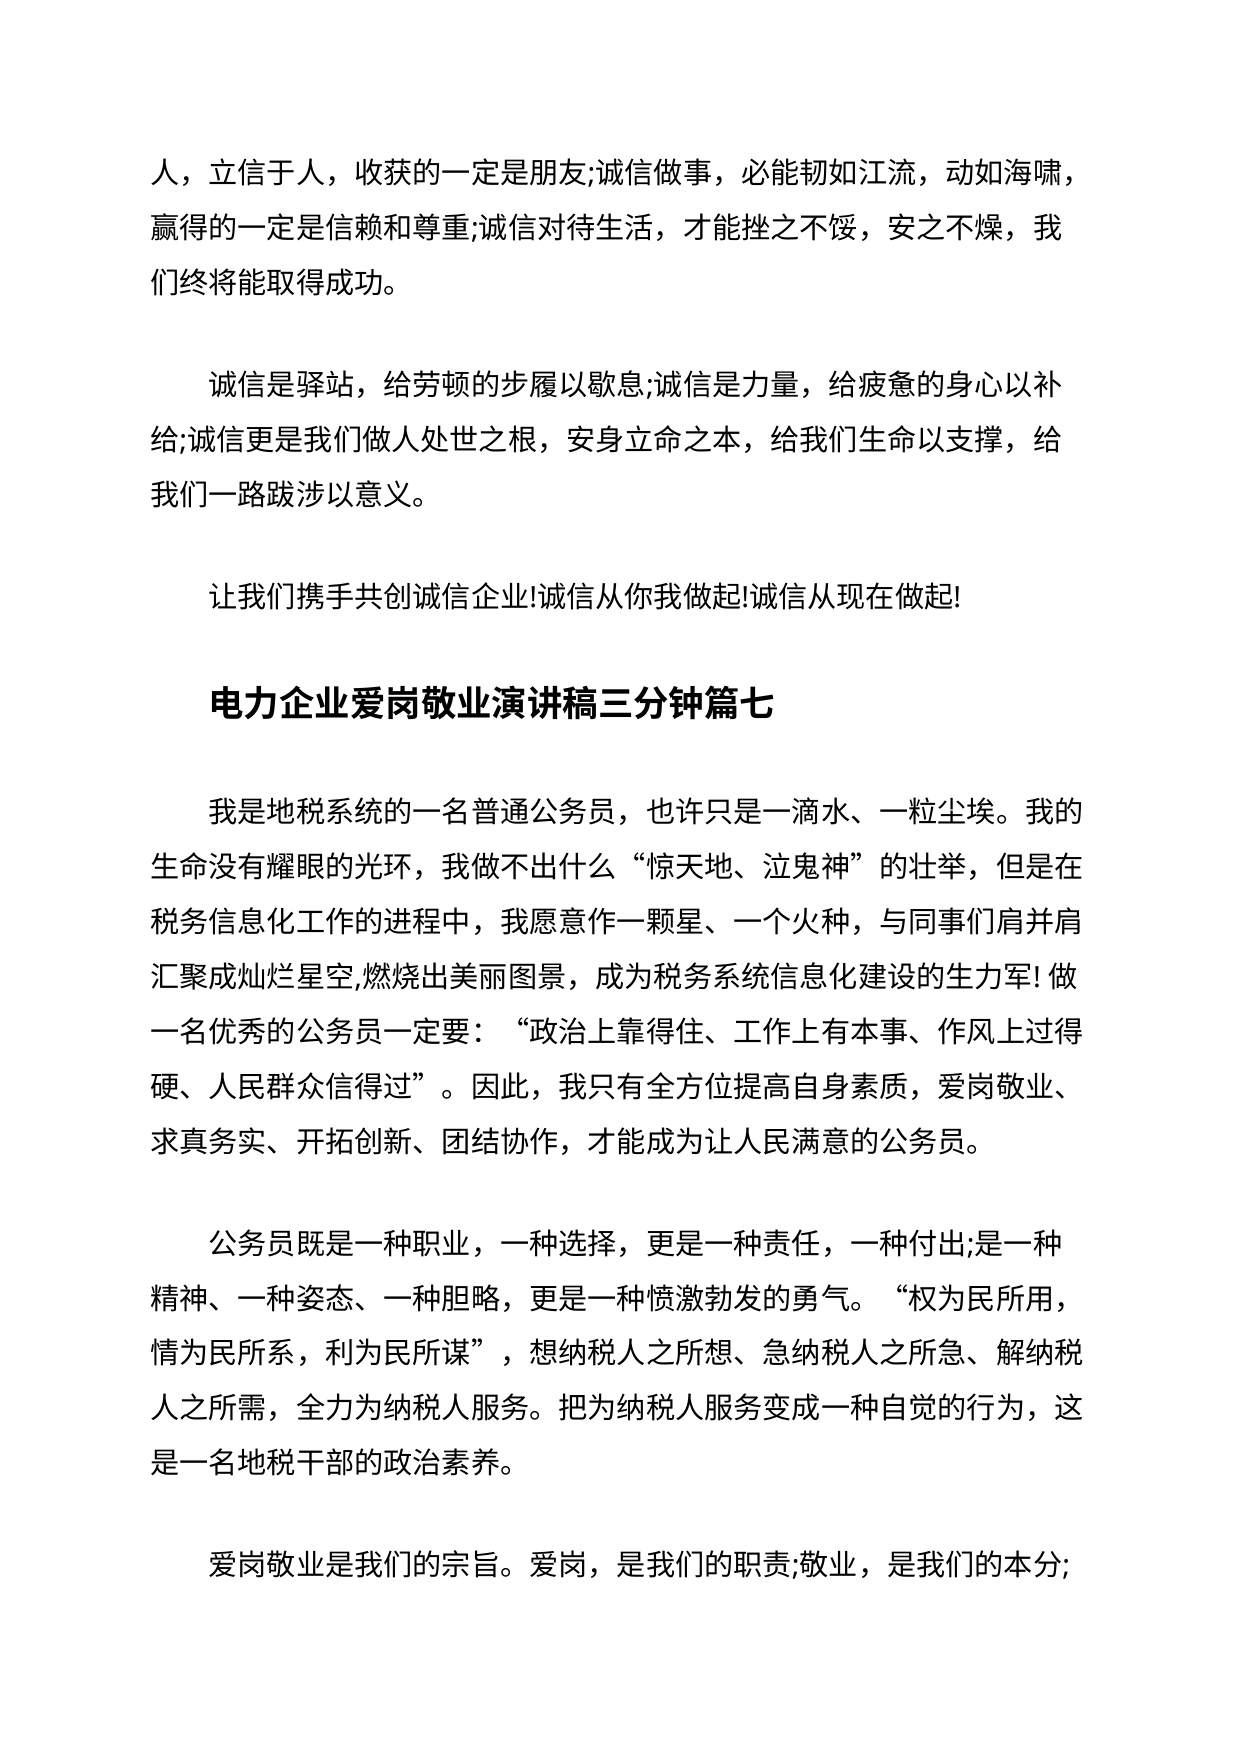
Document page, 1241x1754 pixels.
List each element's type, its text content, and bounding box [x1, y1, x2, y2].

text 电力企业爱岗敬业演讲稿三分钟篇七 [150, 676, 1090, 727]
text 诚信是驿站，给劳顿的步履以歇息;诚信是力量，给疲惫的身心以补给;诚信更是我们做人处世之根，安身立命之本，给我们生命以支撑，给我们一路跋涉以意义。 [150, 362, 1090, 514]
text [150, 1542, 1090, 1584]
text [150, 150, 1090, 302]
text 公务员既是一种职业，一种选择，更是一种责任，一种付出;是一种精神、一种姿态、一种胆略，更是一种愤激勃发的勇气。“权为民所用，情为民所系，利为民所谋”，想纳税人之所想、急纳税人之所急、解纳税人之所需，全力为纳税人服务。把为纳税人服务变成一种自觉的行为，这是一名地税干部的政治素养。 [150, 1220, 1090, 1482]
text 我是地税系统的一名普通公务员，也许只是一滴水、一粒尘埃。我的生命没有耀眼的光环，我做不出什么“惊天地、泣鬼神”的壮举，但是在税务信息化工作的进程中，我愿意作一颗星、一个火种，与同事们肩并肩汇聚成灿烂星空,燃烧出美丽图景，成为税务系统信息化建设的生力军! 做一名优秀的公务员一定要：“政治上靠得住、工作上有本事、作风上过得硬、人民群众信得过”。因此，我只有全方位提高自身素质，爱岗敬业、求真务实、开拓创新、团结协作，才能成为让人民满意的公务员。 [150, 789, 1090, 1161]
text 让我们携手共创诚信企业!诚信从你我做起!诚信从现在做起! [150, 573, 1090, 616]
